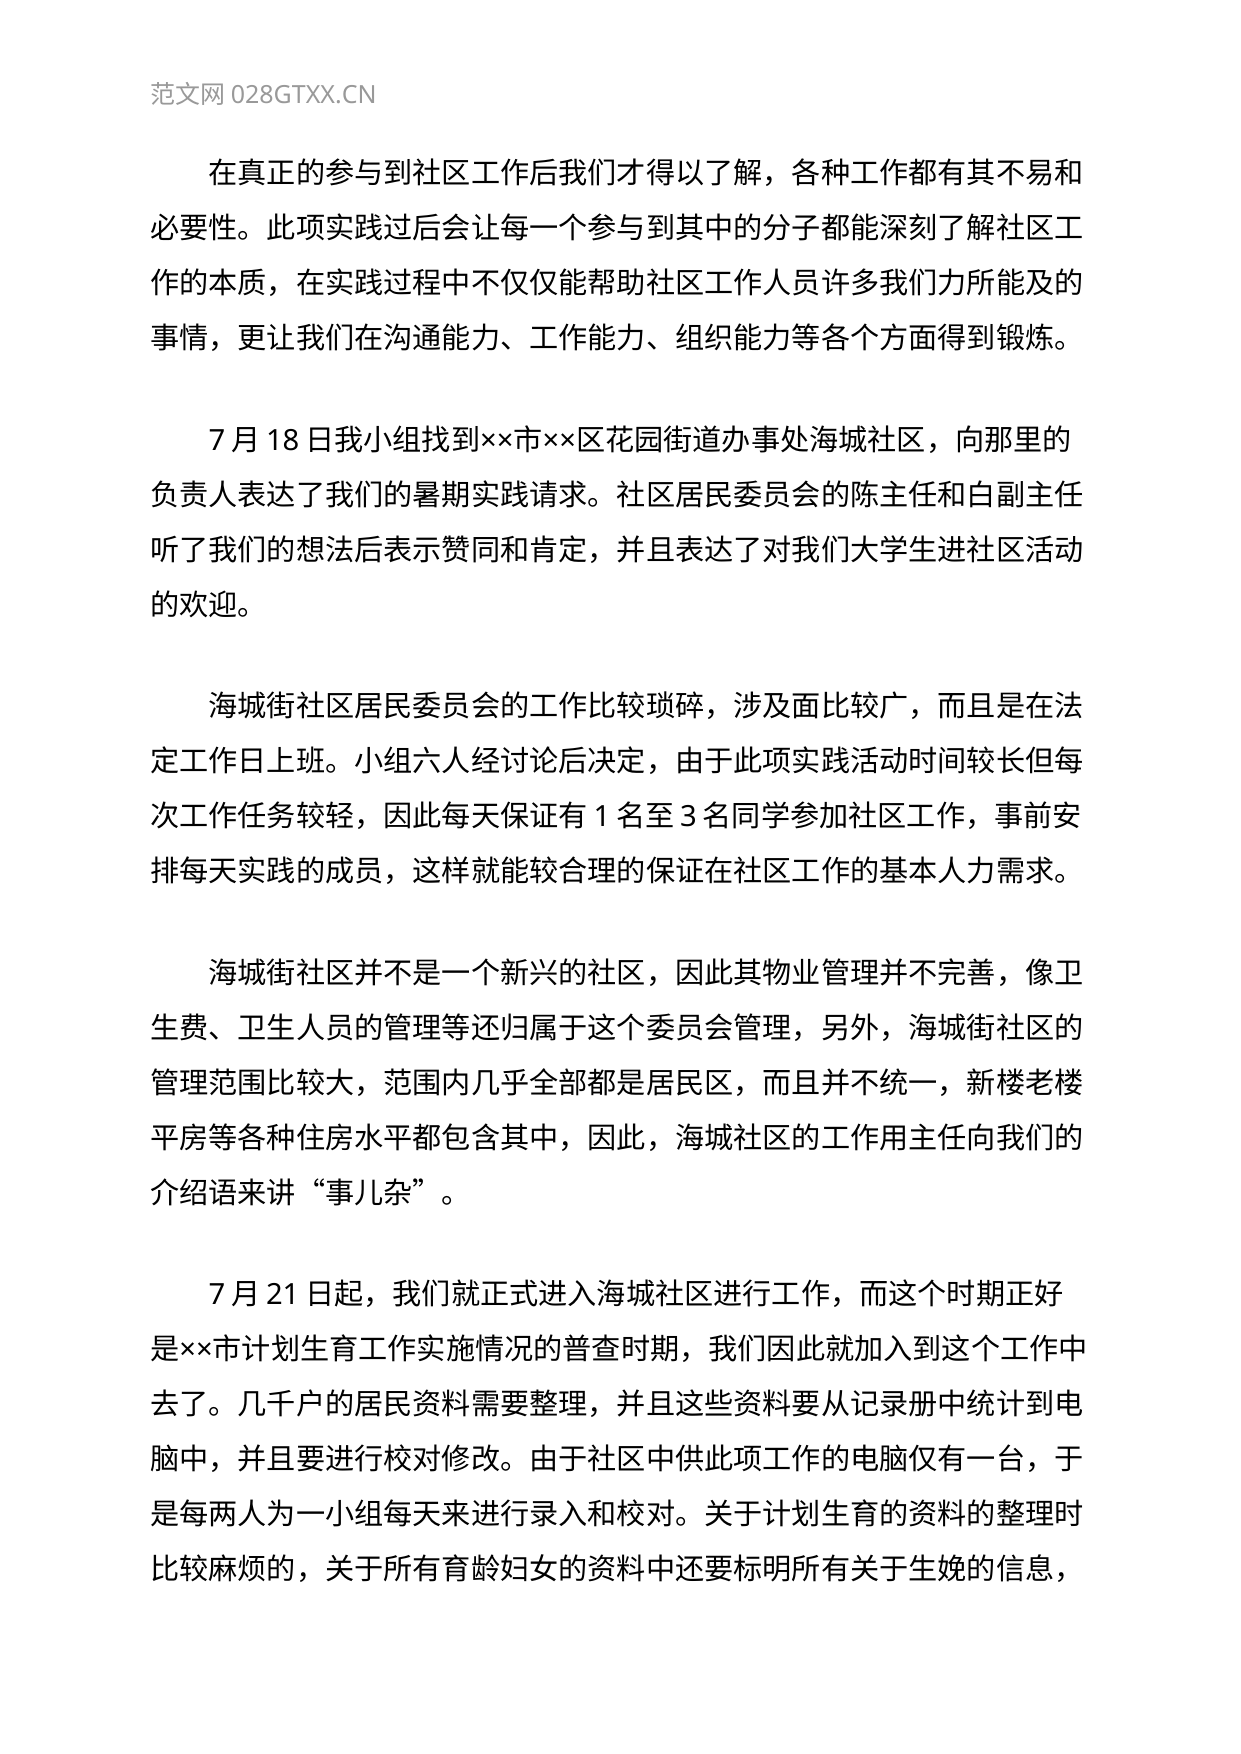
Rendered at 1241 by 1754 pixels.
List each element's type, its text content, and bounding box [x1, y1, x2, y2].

text 海城街社区居民委员会的工作比较琐碎，涉及面比较广，而且是在法定工作日上班。小组六人经讨论后决定，由于此项实践活动时间较长但每次工作任务较轻，因此每天保证有1名至3名同学参加社区工作，事前安排每天实践的成员，这样就能较合理的保证在社区工作的基本人力需求。 [150, 683, 1090, 890]
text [150, 1271, 1090, 1588]
text 在真正的参与到社区工作后我们才得以了解，各种工作都有其不易和必要性。此项实践过后会让每一个参与到其中的分子都能深刻了解社区工作的本质，在实践过程中不仅仅能帮助社区工作人员许多我们力所能及的事情，更让我们在沟通能力、工作能力、组织能力等各个方面得到锻炼。 [150, 150, 1090, 357]
text 7月18日我小组找到××市××区花园街道办事处海城社区，向那里的负责人表达了我们的暑期实践请求。社区居民委员会的陈主任和白副主任听了我们的想法后表示赞同和肯定，并且表达了对我们大学生进社区活动的欢迎。 [150, 416, 1090, 623]
text 海城街社区并不是一个新兴的社区，因此其物业管理并不完善，像卫生费、卫生人员的管理等还归属于这个委员会管理，另外，海城街社区的管理范围比较大，范围内几乎全部都是居民区，而且并不统一，新楼老楼平房等各种住房水平都包含其中，因此，海城社区的工作用主任向我们的介绍语来讲“事儿杂”。 [150, 949, 1090, 1211]
